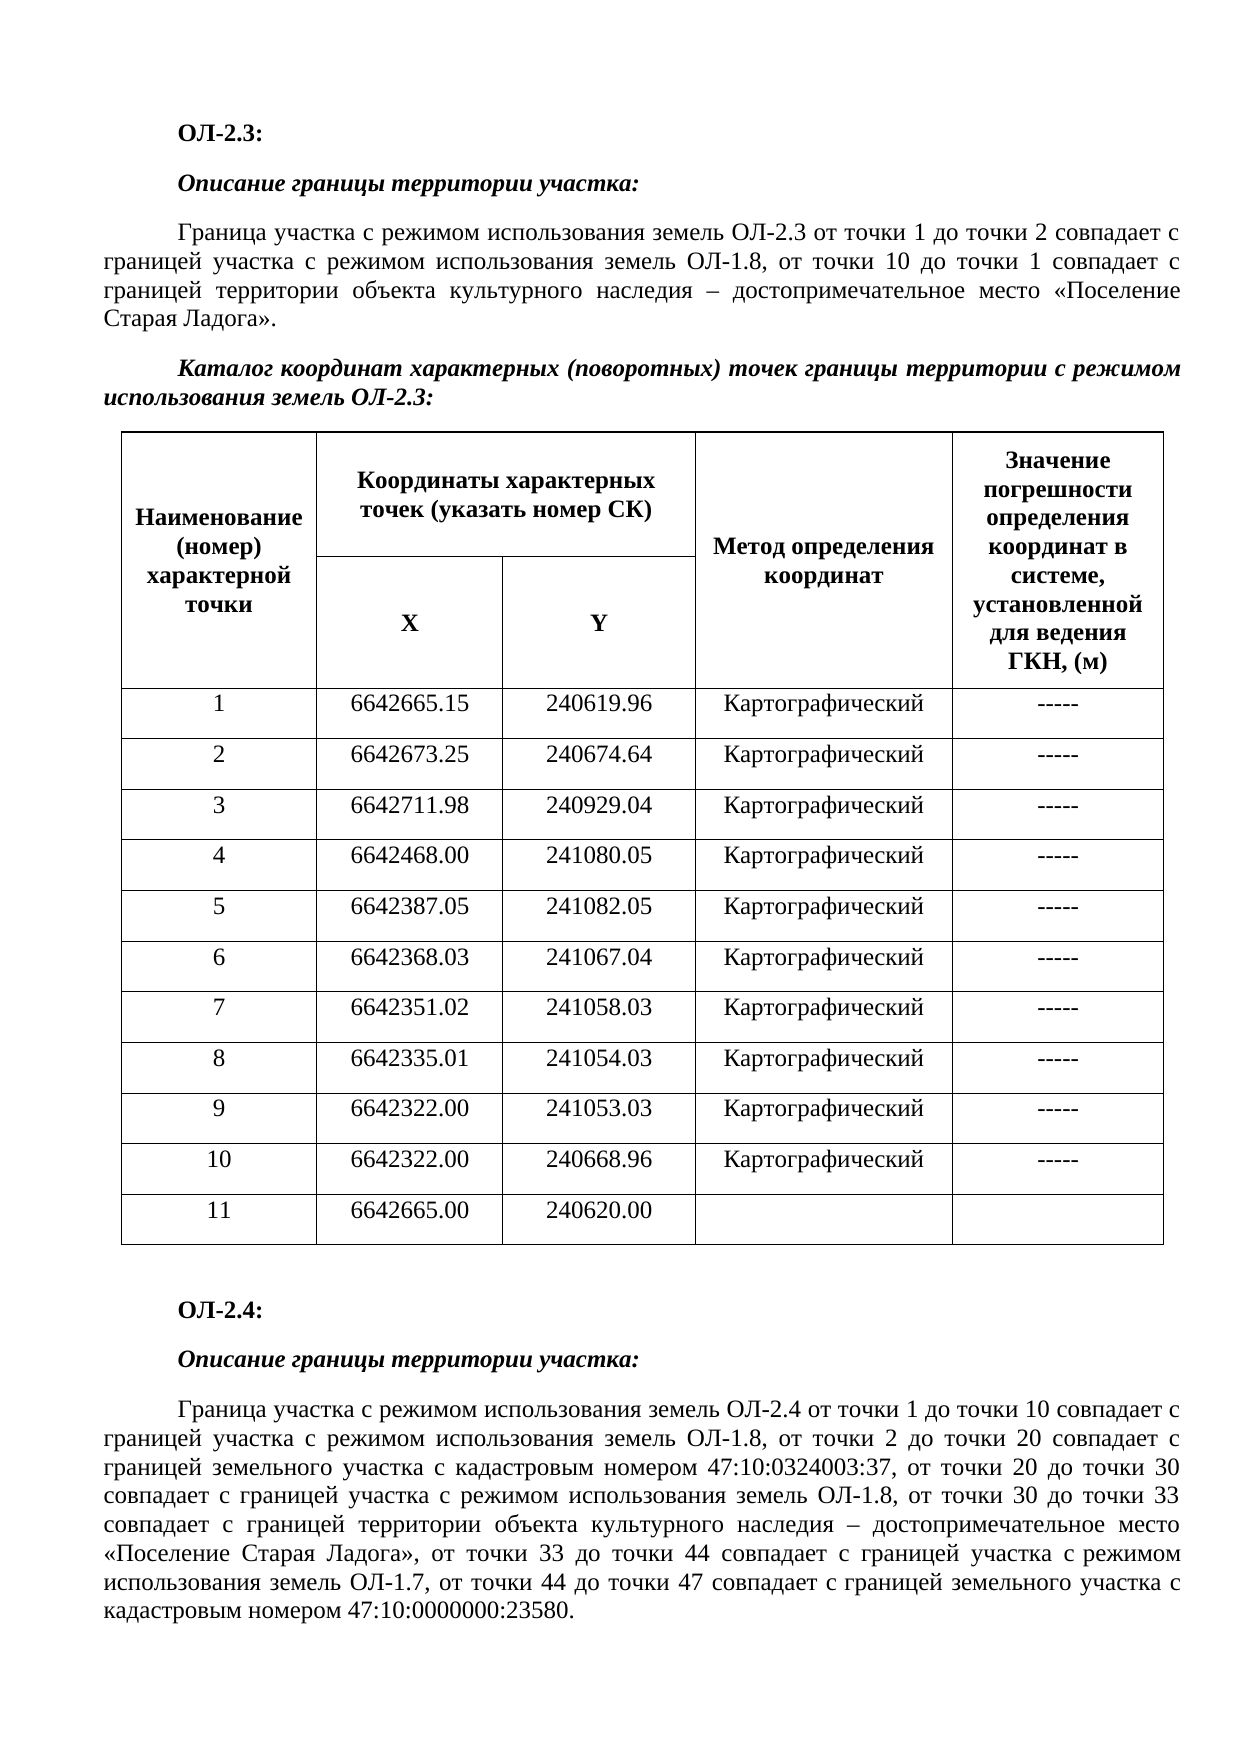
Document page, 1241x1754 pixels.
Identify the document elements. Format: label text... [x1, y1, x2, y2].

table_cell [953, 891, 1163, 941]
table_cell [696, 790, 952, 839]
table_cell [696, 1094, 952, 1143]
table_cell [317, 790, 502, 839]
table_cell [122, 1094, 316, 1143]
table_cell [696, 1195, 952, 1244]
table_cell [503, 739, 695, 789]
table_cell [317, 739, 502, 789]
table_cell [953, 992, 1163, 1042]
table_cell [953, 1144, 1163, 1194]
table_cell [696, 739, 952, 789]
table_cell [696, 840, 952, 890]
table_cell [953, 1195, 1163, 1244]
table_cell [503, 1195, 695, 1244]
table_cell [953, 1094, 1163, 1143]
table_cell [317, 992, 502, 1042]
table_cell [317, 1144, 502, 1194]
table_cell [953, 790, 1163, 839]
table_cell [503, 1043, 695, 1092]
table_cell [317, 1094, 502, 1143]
text ОЛ-2.4: [103, 1295, 1181, 1324]
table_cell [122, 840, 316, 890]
text Каталог координат характерных (поворотных) точек границы территории с режимом использования земель ОЛ-2.3: [103, 353, 1181, 411]
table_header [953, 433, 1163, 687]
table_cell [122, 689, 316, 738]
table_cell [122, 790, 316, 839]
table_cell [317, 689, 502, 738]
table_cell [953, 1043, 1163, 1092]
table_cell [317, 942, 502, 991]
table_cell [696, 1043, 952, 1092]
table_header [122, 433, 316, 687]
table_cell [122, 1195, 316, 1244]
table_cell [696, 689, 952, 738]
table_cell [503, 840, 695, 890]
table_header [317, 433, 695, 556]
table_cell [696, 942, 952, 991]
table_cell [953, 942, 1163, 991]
text Описание границы территории участка: [103, 1344, 1181, 1373]
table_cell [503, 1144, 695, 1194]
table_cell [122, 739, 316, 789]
text Граница участка с режимом использования земель ОЛ-2.4 от точки 1 до точки 10 совпадает с границей участка с режимом использования земель ОЛ-1.8, от точки 2 до точки 20 совпадает с границей земельного участка с кадастровым номером 47:10:0324003:37, от точки 20 до точки 30 совпадает с границей участка с режимом использования земель ОЛ-1.8, от точки 30 до точки 33 совпадает с границей территории объекта культурного наследия – достопримечательное место «Поселение Старая Ладога», от точки 33 до точки 44 совпадает с границей участка с режимом использования земель ОЛ-1.7, от точки 44 до точки 47 совпадает с границей земельного участка с кадастровым номером 47:10:0000000:23580. [103, 1394, 1181, 1624]
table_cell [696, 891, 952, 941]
text Описание границы территории участка: [103, 168, 1181, 196]
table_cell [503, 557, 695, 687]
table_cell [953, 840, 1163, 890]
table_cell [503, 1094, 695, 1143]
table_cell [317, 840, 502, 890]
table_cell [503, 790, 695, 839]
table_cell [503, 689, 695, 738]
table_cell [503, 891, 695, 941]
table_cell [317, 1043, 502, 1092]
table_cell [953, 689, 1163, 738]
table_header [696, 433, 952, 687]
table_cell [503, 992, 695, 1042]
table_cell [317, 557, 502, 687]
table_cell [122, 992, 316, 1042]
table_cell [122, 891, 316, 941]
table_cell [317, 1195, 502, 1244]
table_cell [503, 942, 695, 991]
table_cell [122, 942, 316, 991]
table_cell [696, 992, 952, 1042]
text ОЛ-2.3: [103, 118, 1181, 147]
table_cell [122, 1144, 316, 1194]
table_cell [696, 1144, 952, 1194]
text Граница участка с режимом использования земель ОЛ-2.3 от точки 1 до точки 2 совпадает с границей участка с режимом использования земель ОЛ-1.8, от точки 10 до точки 1 совпадает с границей территории объекта культурного наследия – достопримечательное место «Поселение Старая Ладога». [103, 217, 1181, 332]
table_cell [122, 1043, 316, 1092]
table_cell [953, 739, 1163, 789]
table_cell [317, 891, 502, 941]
